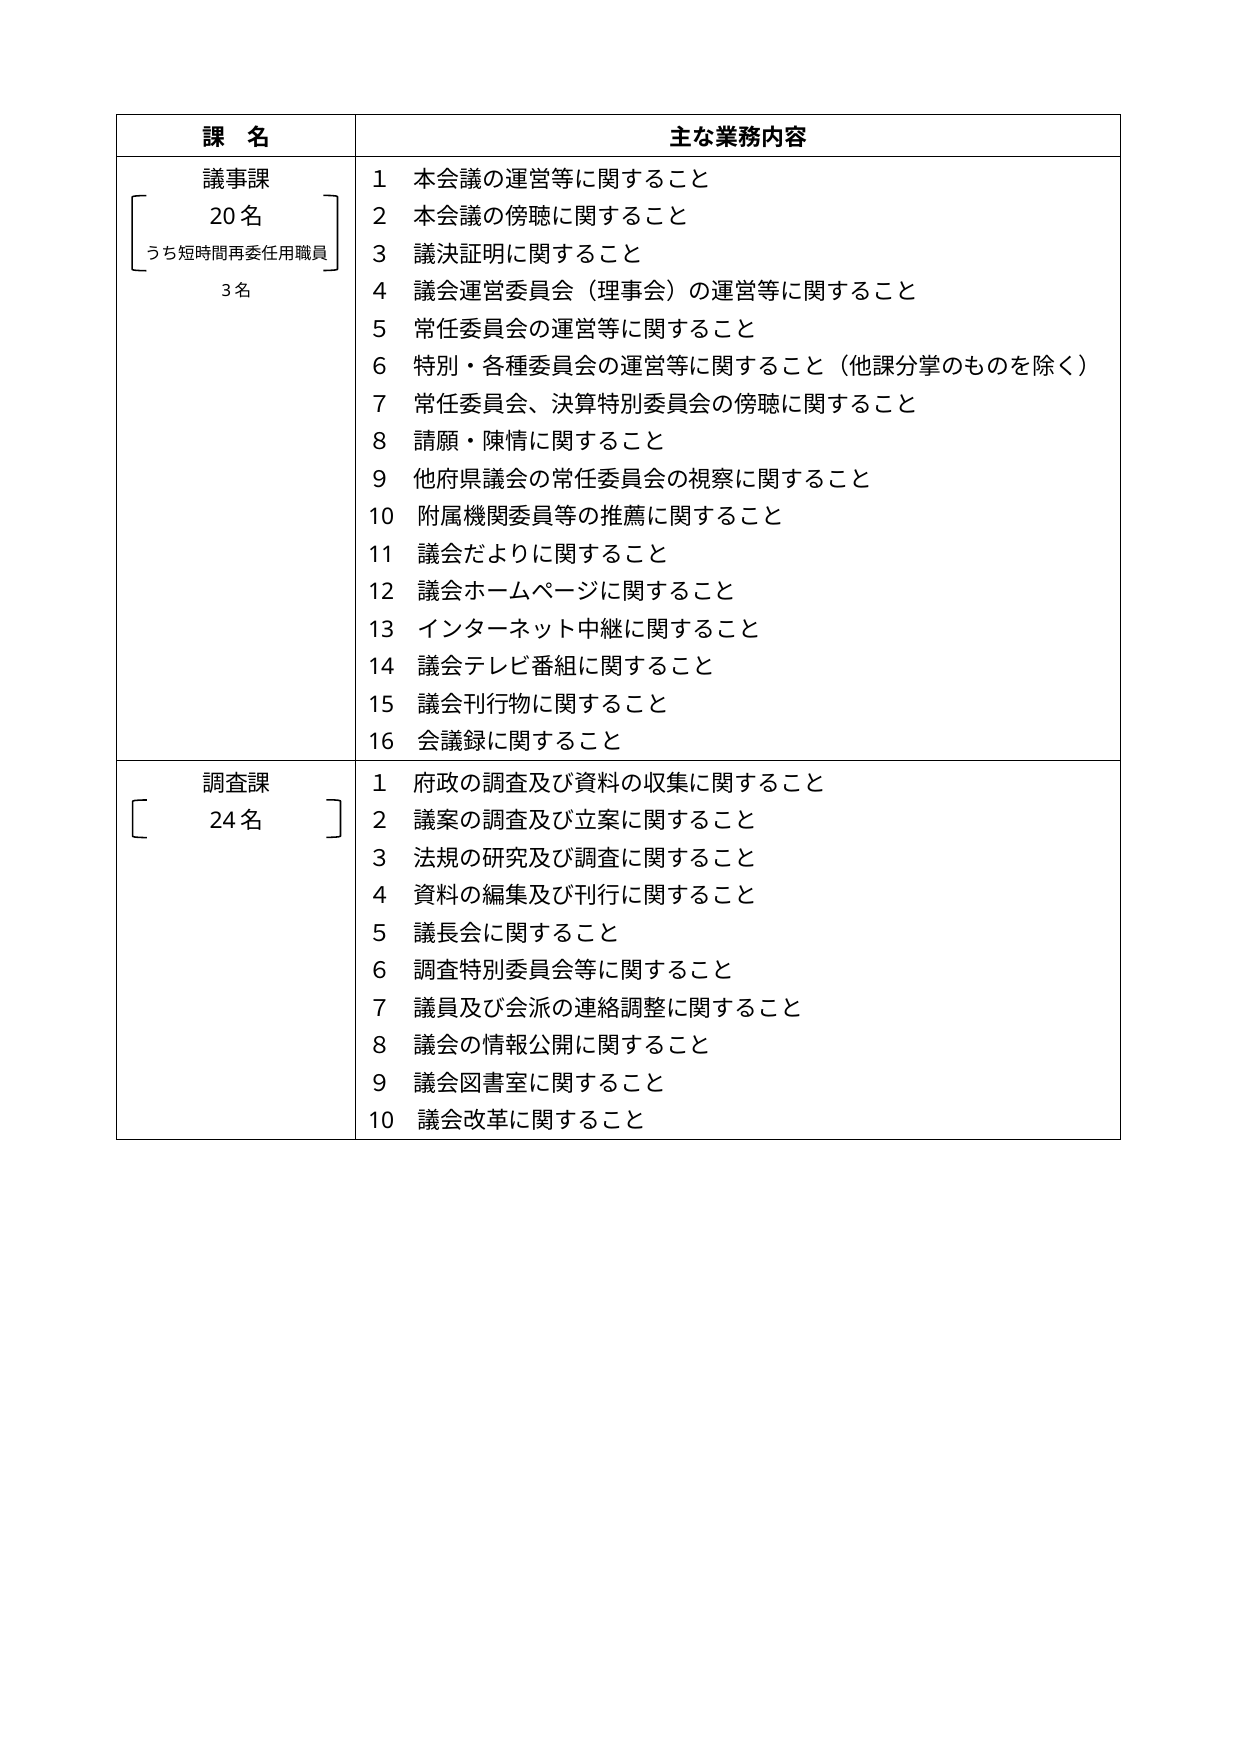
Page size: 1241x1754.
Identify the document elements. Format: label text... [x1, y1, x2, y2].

table_cell 調査課 24名 [117, 761, 355, 1139]
table_header 主な業務内容 [356, 115, 1120, 156]
table_cell １ 府政の調査及び資料の収集に関すること ２ 議案の調査及び立案に関すること ３ 法規の研究及び調査に関すること ４ 資料の編集及び刊行に関すること ５ 議長会に関すること ６ 調査特別委員会等に関すること ７ 議員及び会派の連絡調整に関すること ８ 議会の情報公開に関すること ９ 議会図書室に関すること 10 議会改革に関すること [356, 761, 1120, 1139]
table_cell 議事課 20名 うち短時間再委任用職員 3名 [117, 157, 355, 760]
table_header 課 名 [117, 115, 355, 156]
table_cell １ 本会議の運営等に関すること ２ 本会議の傍聴に関すること ３ 議決証明に関すること ４ 議会運営委員会（理事会）の運営等に関すること ５ 常任委員会の運営等に関すること ６ 特別・各種委員会の運営等に関すること（他課分掌のものを除く） ７ 常任委員会、決算特別委員会の傍聴に関すること ８ 請願・陳情に関すること ９ 他府県議会の常任委員会の視察に関すること 10 附属機関委員等の推薦に関すること 11 議会だよりに関すること 12 議会ホームページに関すること 13 インターネット中継に関すること 14 議会テレビ番組に関すること 15 議会刊行物に関すること 16 会議録に関すること [356, 157, 1120, 760]
